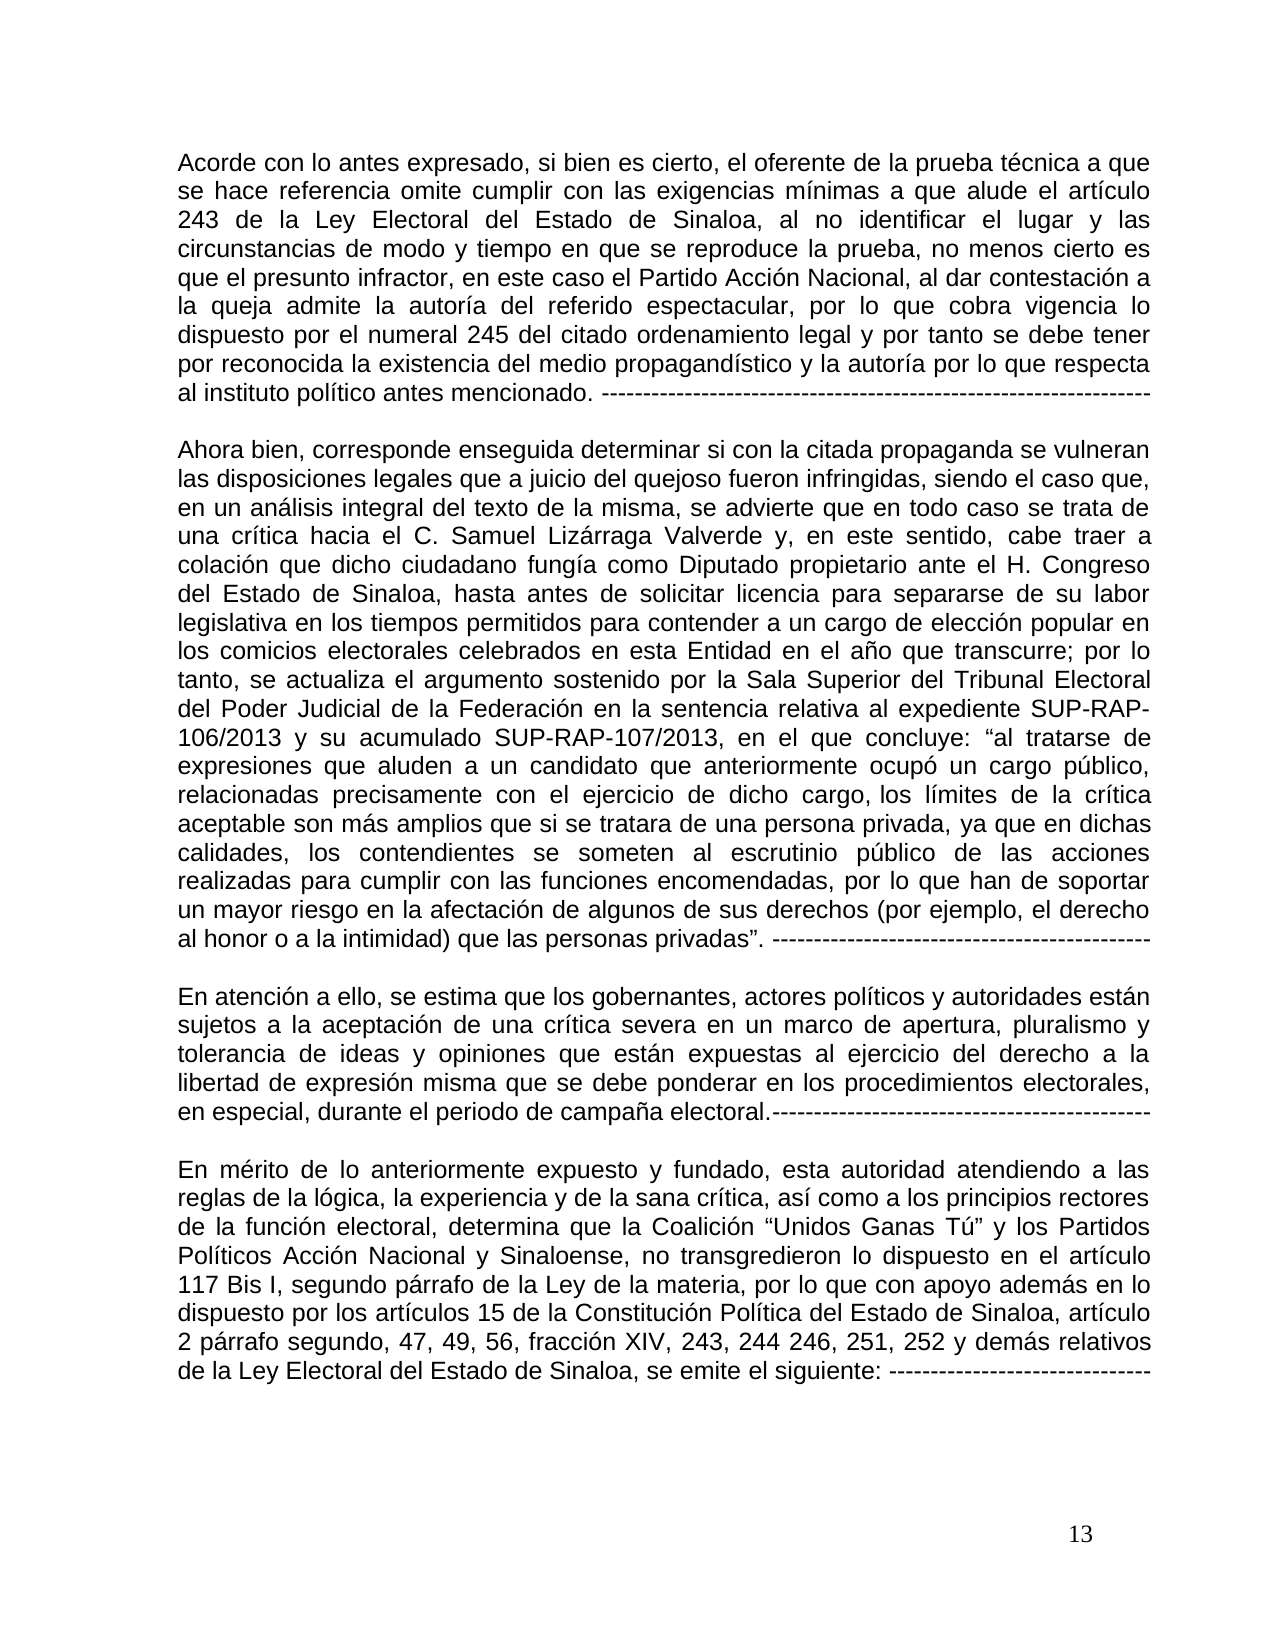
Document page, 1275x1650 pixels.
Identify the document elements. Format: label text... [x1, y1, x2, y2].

text Ahora bien, corresponde enseguida determinar si con la citada propaganda se vulneran las disposiciones legales que a juicio del quejoso fueron infringidas, siendo el caso que, en un análisis integral del texto de la misma, se advierte que en todo caso se trata de una crítica hacia el C. Samuel Lizárraga Valverde y, en este sentido, cabe traer a colación que dicho ciudadano fungía como Diputado propietario ante el H. Congreso del Estado de Sinaloa, hasta antes de solicitar licencia para separarse de su labor legislativa en los tiempos permitidos para contender a un cargo de elección popular en los comicios electorales celebrados en esta Entidad en el año que transcurre; por lo tanto, se actualiza el argumento sostenido por la Sala Superior del Tribunal Electoral del Poder Judicial de la Federación en la sentencia relativa al expediente SUP-RAP-106/2013 y su acumulado SUP-RAP-107/2013, en el que concluye: “al tratarse de expresiones que aluden a un candidato que anteriormente ocupó un cargo público, relacionadas precisamente con el ejercicio de dicho cargo, los límites de la crítica aceptable son más amplios que si se tratara de una persona privada, ya que en dichas calidades, los contendientes se someten al escrutinio público de las acciones realizadas para cumplir con las funciones encomendadas, por lo que han de soportar un mayor riesgo en la afectación de algunos de sus derechos (por ejemplo, el derecho al honor o a la intimidad) que las personas privadas”. [177, 435, 1152, 953]
text En atención a ello, se estima que los gobernantes, actores políticos y autoridades están sujetos a la aceptación de una crítica severa en un marco de apertura, pluralismo y tolerancia de ideas y opiniones que están expuestas al ejercicio del derecho a la libertad de expresión misma que se debe ponderar en los procedimientos electorales, en especial, durante el periodo de campaña electoral. [177, 982, 1152, 1126]
text En mérito de lo anteriormente expuesto y fundado, esta autoridad atendiendo a las reglas de la lógica, la experiencia y de la sana crítica, así como a los principios rectores de la función electoral, determina que la Coalición “Unidos Ganas Tú” y los Partidos Políticos Acción Nacional y Sinaloense, no transgredieron lo dispuesto en el artículo 117 Bis I, segundo párrafo de la Ley de la materia, por lo que con apoyo además en lo dispuesto por los artículos 15 de la Constitución Política del Estado de Sinaloa, artículo 2 párrafo segundo, 47, 49, 56, fracción XIV, 243, 244 246, 251, 252 y demás relativos de la Ley Electoral del Estado de Sinaloa, se emite el siguiente: [177, 1155, 1152, 1385]
text Acorde con lo antes expresado, si bien es cierto, el oferente de la prueba técnica a que se hace referencia omite cumplir con las exigencias mínimas a que alude el artículo 243 de la Ley Electoral del Estado de Sinaloa, al no identificar el lugar y las circunstancias de modo y tiempo en que se reproduce la prueba, no menos cierto es que el presunto infractor, en este caso el Partido Acción Nacional, al dar contestación a la queja admite la autoría del referido espectacular, por lo que cobra vigencia lo dispuesto por el numeral 245 del citado ordenamiento legal y por tanto se debe tener por reconocida la existencia del medio propagandístico y la autoría por lo que respecta al instituto político antes mencionado. [177, 148, 1152, 406]
